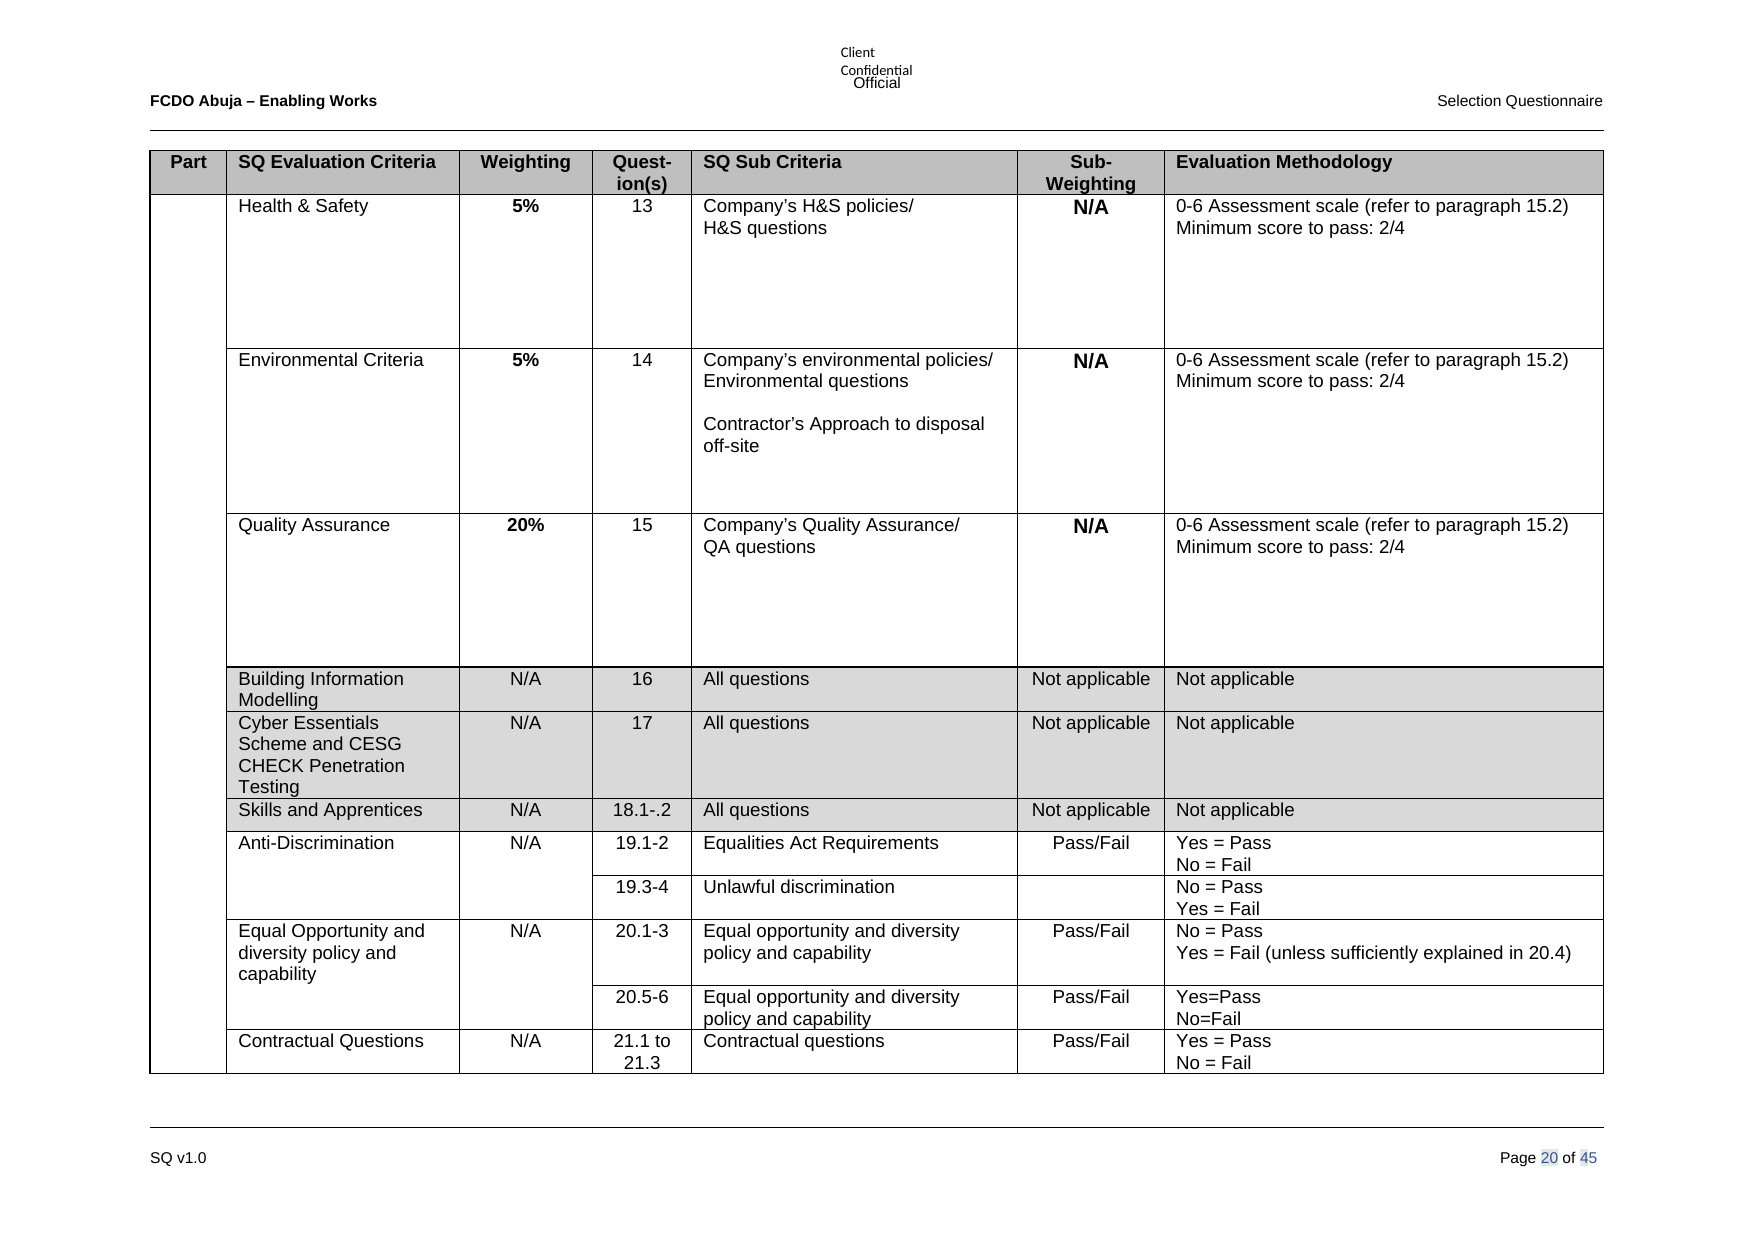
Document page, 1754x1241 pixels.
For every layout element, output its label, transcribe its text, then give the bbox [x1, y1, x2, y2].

table_cell N/A [460, 920, 592, 1029]
table_cell Equal opportunity and diversity policy and capability [692, 986, 1017, 1029]
table_cell [1018, 876, 1164, 919]
table_cell All questions [692, 668, 1017, 711]
table_header SQ Evaluation Criteria [227, 151, 459, 194]
table_header Part [151, 151, 226, 194]
table_cell Yes = Pass No = Fail [1165, 832, 1603, 875]
table_cell Environmental Criteria [227, 349, 459, 513]
table_cell 18.1-.2 [593, 799, 691, 831]
table_cell Not applicable [1165, 712, 1603, 798]
table_cell Company’s environmental policies/ Environmental questions Contractor’s Approach to disposal off-site [692, 349, 1017, 513]
table_cell 14 [593, 349, 691, 513]
table_cell 15 [593, 514, 691, 666]
table_cell 13 [593, 195, 691, 347]
table_cell Not applicable [1165, 668, 1603, 711]
table_cell Skills and Apprentices [227, 799, 459, 831]
table_cell 20.5-6 [593, 986, 691, 1029]
table_cell No = Pass Yes = Fail (unless sufficiently explained in 20.4) [1165, 920, 1603, 985]
table_cell Not applicable [1018, 668, 1164, 711]
table_cell Pass/Fail [1018, 920, 1164, 985]
table_cell Yes=Pass No=Fail [1165, 986, 1603, 1029]
table_cell Equalities Act Requirements [692, 832, 1017, 875]
table_cell N/A [460, 712, 592, 798]
table_header Weighting [460, 151, 592, 194]
table_cell 20.1-3 [593, 920, 691, 985]
table_cell Not applicable [1165, 799, 1603, 831]
table_cell N/A [1018, 349, 1164, 513]
table_cell 16 [593, 668, 691, 711]
table_cell Pass/Fail [1018, 832, 1164, 875]
table_cell N/A [460, 799, 592, 831]
table_cell Contractual questions [692, 1030, 1017, 1073]
table_cell Equal Opportunity and diversity policy and capability [227, 920, 459, 1029]
table_cell Company’s H&S policies/ H&S questions [692, 195, 1017, 347]
table_cell 21.1 to 21.3 [593, 1030, 691, 1073]
table_header Quest-ion(s) [593, 151, 691, 194]
table_cell 19.3-4 [593, 876, 691, 919]
table_header SQ Sub Criteria [692, 151, 1017, 194]
table_cell Company’s Quality Assurance/ QA questions [692, 514, 1017, 666]
table_cell Quality Assurance [227, 514, 459, 666]
table_cell N/A [460, 1030, 592, 1073]
table_cell Contractual Questions [227, 1030, 459, 1073]
table_cell Cyber Essentials Scheme and CESG CHECK Penetration Testing [227, 712, 459, 798]
table_cell Pass/Fail [1018, 986, 1164, 1029]
table_cell Health & Safety [227, 195, 459, 347]
table_cell Building Information Modelling [227, 668, 459, 711]
table_cell Equal opportunity and diversity policy and capability [692, 920, 1017, 985]
table_cell Unlawful discrimination [692, 876, 1017, 919]
table_cell Not applicable [1018, 712, 1164, 798]
table_cell 5% [460, 349, 592, 513]
table_cell Anti-Discrimination [227, 832, 459, 919]
table_cell 19.1-2 [593, 832, 691, 875]
table_header Evaluation Methodology [1165, 151, 1603, 194]
table_cell All questions [692, 712, 1017, 798]
table_cell No = Pass Yes = Fail [1165, 876, 1603, 919]
table_cell Not applicable [1018, 799, 1164, 831]
table_cell Pass/Fail [1018, 1030, 1164, 1073]
table_cell 5% [460, 195, 592, 347]
table_cell 0-6 Assessment scale (refer to paragraph 15.2) Minimum score to pass: 2/4 [1165, 514, 1603, 666]
table_cell N/A [460, 832, 592, 919]
table_cell Yes = Pass No = Fail [1165, 1030, 1603, 1073]
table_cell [1165, 195, 1603, 347]
table_cell N/A [1018, 514, 1164, 666]
table_cell N/A [460, 668, 592, 711]
table_cell 0-6 Assessment scale (refer to paragraph 15.2) Minimum score to pass: 2/4 [1165, 349, 1603, 513]
table_cell All questions [692, 799, 1017, 831]
table_cell 17 [593, 712, 691, 798]
table_header Sub-Weighting [1018, 151, 1164, 194]
table_cell 20% [460, 514, 592, 666]
table_cell N/A [1018, 195, 1164, 347]
